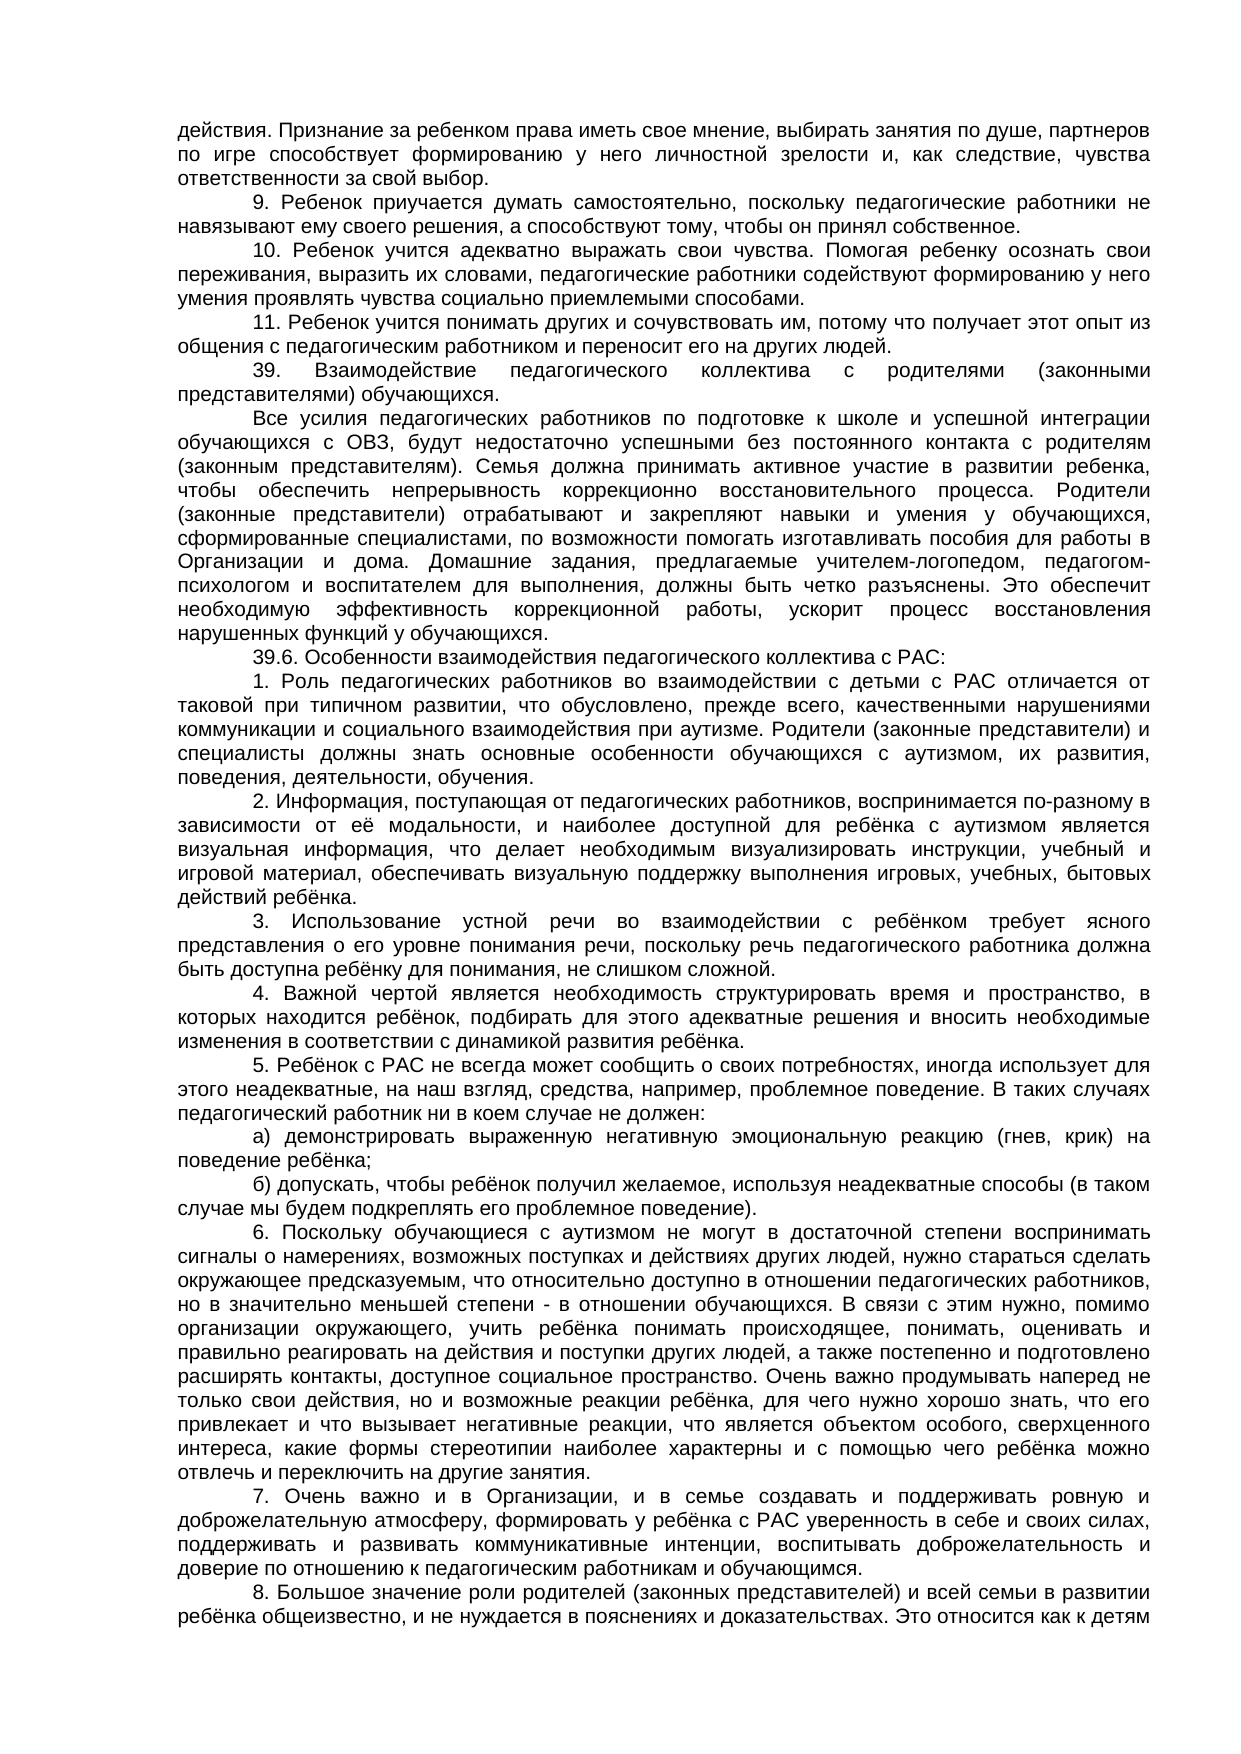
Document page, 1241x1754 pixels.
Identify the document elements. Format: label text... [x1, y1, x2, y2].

text 5. Ребёнок с РАС не всегда может сообщить о своих потребностях, иногда использует для этого неадекватные, на наш взгляд, средства, например, проблемное поведение. В таких случаях педагогический работник ни в коем случае не должен: [177, 1052, 1152, 1124]
text 39. Взаимодействие педагогического коллектива с родителями (законными представителями) обучающихся. [177, 358, 1152, 406]
text 3. Использование устной речи во взаимодействии с ребёнком требует ясного представления о его уровне понимания речи, поскольку речь педагогического работника должна быть доступна ребёнку для понимания, не слишком сложной. [177, 909, 1152, 981]
text б) допускать, чтобы ребёнок получил желаемое, используя неадекватные способы (в таком случае мы будем подкреплять его проблемное поведение). [177, 1172, 1152, 1220]
text 2. Информация, поступающая от педагогических работников, воспринимается по-разному в зависимости от её модальности, и наиболее доступной для ребёнка с аутизмом является визуальная информация, что делает необходимым визуализировать инструкции, учебный и игровой материал, обеспечивать визуальную поддержку выполнения игровых, учебных, бытовых действий ребёнка. [177, 789, 1152, 909]
text 9. Ребенок приучается думать самостоятельно, поскольку педагогические работники не навязывают ему своего решения, а способствуют тому, чтобы он принял собственное. [177, 190, 1152, 238]
text 6. Поскольку обучающиеся с аутизмом не могут в достаточной степени воспринимать сигналы о намерениях, возможных поступках и действиях других людей, нужно стараться сделать окружающее предсказуемым, что относительно доступно в отношении педагогических работников, но в значительно меньшей степени - в отношении обучающихся. В связи с этим нужно, помимо организации окружающего, учить ребёнка понимать происходящее, понимать, оценивать и правильно реагировать на действия и поступки других людей, а также постепенно и подготовлено расширять контакты, доступное социальное пространство. Очень важно продумывать наперед не только свои действия, но и возможные реакции ребёнка, для чего нужно хорошо знать, что его привлекает и что вызывает негативные реакции, что является объектом особого, сверхценного интереса, какие формы стереотипии наиболее характерны и с помощью чего ребёнка можно отвлечь и переключить на другие занятия. [177, 1220, 1152, 1484]
text Все усилия педагогических работников по подготовке к школе и успешной интеграции обучающихся с ОВЗ, будут недостаточно успешными без постоянного контакта с родителям (законным представителям). Семья должна принимать активное участие в развитии ребенка, чтобы обеспечить непрерывность коррекционно восстановительного процесса. Родители (законные представители) отрабатывают и закрепляют навыки и умения у обучающихся, сформированные специалистами, по возможности помогать изготавливать пособия для работы в Организации и дома. Домашние задания, предлагаемые учителем-логопедом, педагогом-психологом и воспитателем для выполнения, должны быть четко разъяснены. Это обеспечит необходимую эффективность коррекционной работы, ускорит процесс восстановления нарушенных функций у обучающихся. [177, 406, 1152, 645]
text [177, 1579, 1152, 1627]
text а) демонстрировать выраженную негативную эмоциональную реакцию (гнев, крик) на поведение ребёнка; [177, 1124, 1152, 1172]
text 1. Роль педагогических работников во взаимодействии с детьми с РАС отличается от таковой при типичном развитии, что обусловлено, прежде всего, качественными нарушениями коммуникации и социального взаимодействия при аутизме. Родители (законные представители) и специалисты должны знать основные особенности обучающихся с аутизмом, их развития, поведения, деятельности, обучения. [177, 669, 1152, 789]
text 4. Важной чертой является необходимость структурировать время и пространство, в которых находится ребёнок, подбирать для этого адекватные решения и вносить необходимые изменения в соответствии с динамикой развития ребёнка. [177, 981, 1152, 1052]
text 11. Ребенок учится понимать других и сочувствовать им, потому что получает этот опыт из общения с педагогическим работником и переносит его на других людей. [177, 310, 1152, 358]
text 10. Ребенок учится адекватно выражать свои чувства. Помогая ребенку осознать свои переживания, выразить их словами, педагогические работники содействуют формированию у него умения проявлять чувства социально приемлемыми способами. [177, 238, 1152, 310]
text 7. Очень важно и в Организации, и в семье создавать и поддерживать ровную и доброжелательную атмосферу, формировать у ребёнка с РАС уверенность в себе и своих силах, поддерживать и развивать коммуникативные интенции, воспитывать доброжелательность и доверие по отношению к педагогическим работникам и обучающимся. [177, 1484, 1152, 1579]
text 39.6. Особенности взаимодействия педагогического коллектива с РАС: [177, 645, 1152, 669]
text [177, 118, 1152, 190]
